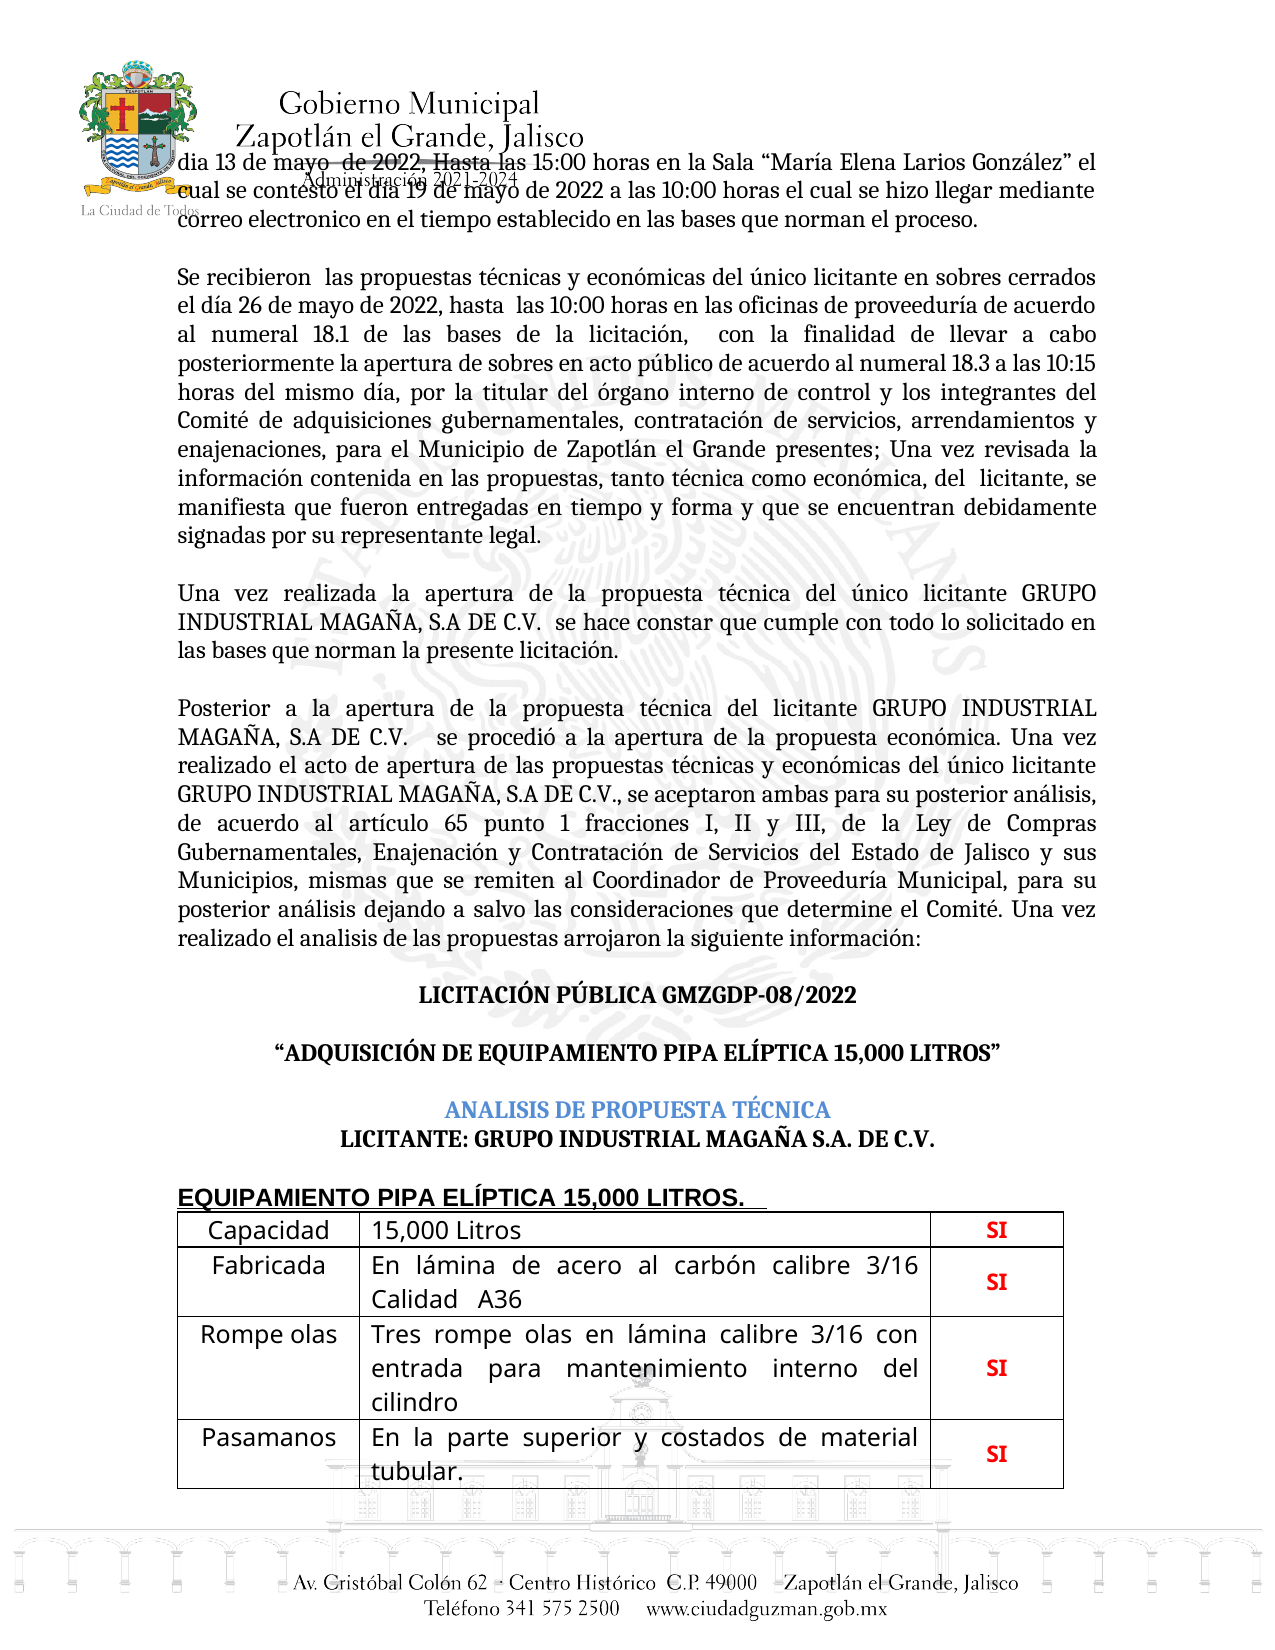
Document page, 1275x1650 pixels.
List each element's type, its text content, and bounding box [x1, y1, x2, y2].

table_header Capacidad [178, 1213, 359, 1246]
text “ADQUISICIÓN DE EQUIPAMIENTO PIPA ELÍPTICA 15,000 LITROS” [177, 1039, 1098, 1068]
table_cell Fabricada [178, 1248, 359, 1316]
table_cell Pasamanos [178, 1420, 359, 1488]
table_cell SI [931, 1248, 1063, 1316]
text ANALISIS DE PROPUESTA TÉCNICA [177, 1096, 1098, 1125]
text EQUIPAMIENTO PIPA ELÍPTICA 15,000 LITROS. [177, 1183, 1098, 1211]
table_cell En la parte superior y costados de material tubular. [360, 1420, 930, 1488]
text Posterior a la apertura de la propuesta técnica del licitante GRUPO INDUSTRIAL MAGAÑA, S.A DE C.V. se procedió a la apertura de la propuesta económica. Una vez realizado el acto de apertura de las propuestas técnicas y económicas del único licitante GRUPO INDUSTRIAL MAGAÑA, S.A DE C.V., se aceptaron ambas para su posterior análisis, de acuerdo al artículo 65 punto 1 fracciones I, II y III, de la Ley de Compras Gubernamentales, Enajenación y Contratación de Servicios del Estado de Jalisco y sus Municipios, mismas que se remiten al Coordinador de Proveeduría Municipal, para su posterior análisis dejando a salvo las consideraciones que determine el Comité. Una vez realizado el analisis de las propuestas arrojaron la siguiente información: [177, 694, 1098, 953]
table_cell SI [931, 1317, 1063, 1419]
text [177, 148, 1098, 234]
text Se recibieron las propuestas técnicas y económicas del único licitante en sobres cerrados el día 26 de mayo de 2022, hasta las 10:00 horas en las oficinas de proveeduría de acuerdo al numeral 18.1 de las bases de la licitación, con la finalidad de llevar a cabo posteriormente la apertura de sobres en acto público de acuerdo al numeral 18.3 a las 10:15 horas del mismo día, por la titular del órgano interno de control y los integrantes del Comité de adquisiciones gubernamentales, contratación de servicios, arrendamientos y enajenaciones, para el Municipio de Zapotlán el Grande presentes; Una vez revisada la información contenida en las propuestas, tanto técnica como económica, del licitante, se manifiesta que fueron entregadas en tiempo y forma y que se encuentran debidamente signadas por su representante legal. [177, 263, 1098, 550]
table_header SI [931, 1213, 1063, 1246]
table_cell En lámina de acero al carbón calibre 3/16 Calidad A36 [360, 1248, 930, 1316]
text LICITACIÓN PÚBLICA GMZGDP-08/2022 [177, 981, 1098, 1010]
text Una vez realizada la apertura de la propuesta técnica del único licitante GRUPO INDUSTRIAL MAGAÑA, S.A DE C.V. se hace constar que cumple con todo lo solicitado en las bases que norman la presente licitación. [177, 579, 1098, 665]
table_cell Tres rompe olas en lámina calibre 3/16 con entrada para mantenimiento interno del cilindro [360, 1317, 930, 1419]
text LICITANTE: GRUPO INDUSTRIAL MAGAÑA S.A. DE C.V. [177, 1125, 1098, 1154]
picture [0, 13, 1275, 1650]
table_cell Rompe olas [178, 1317, 359, 1419]
table_cell SI [931, 1420, 1063, 1488]
table_header 15,000 Litros [360, 1213, 930, 1246]
